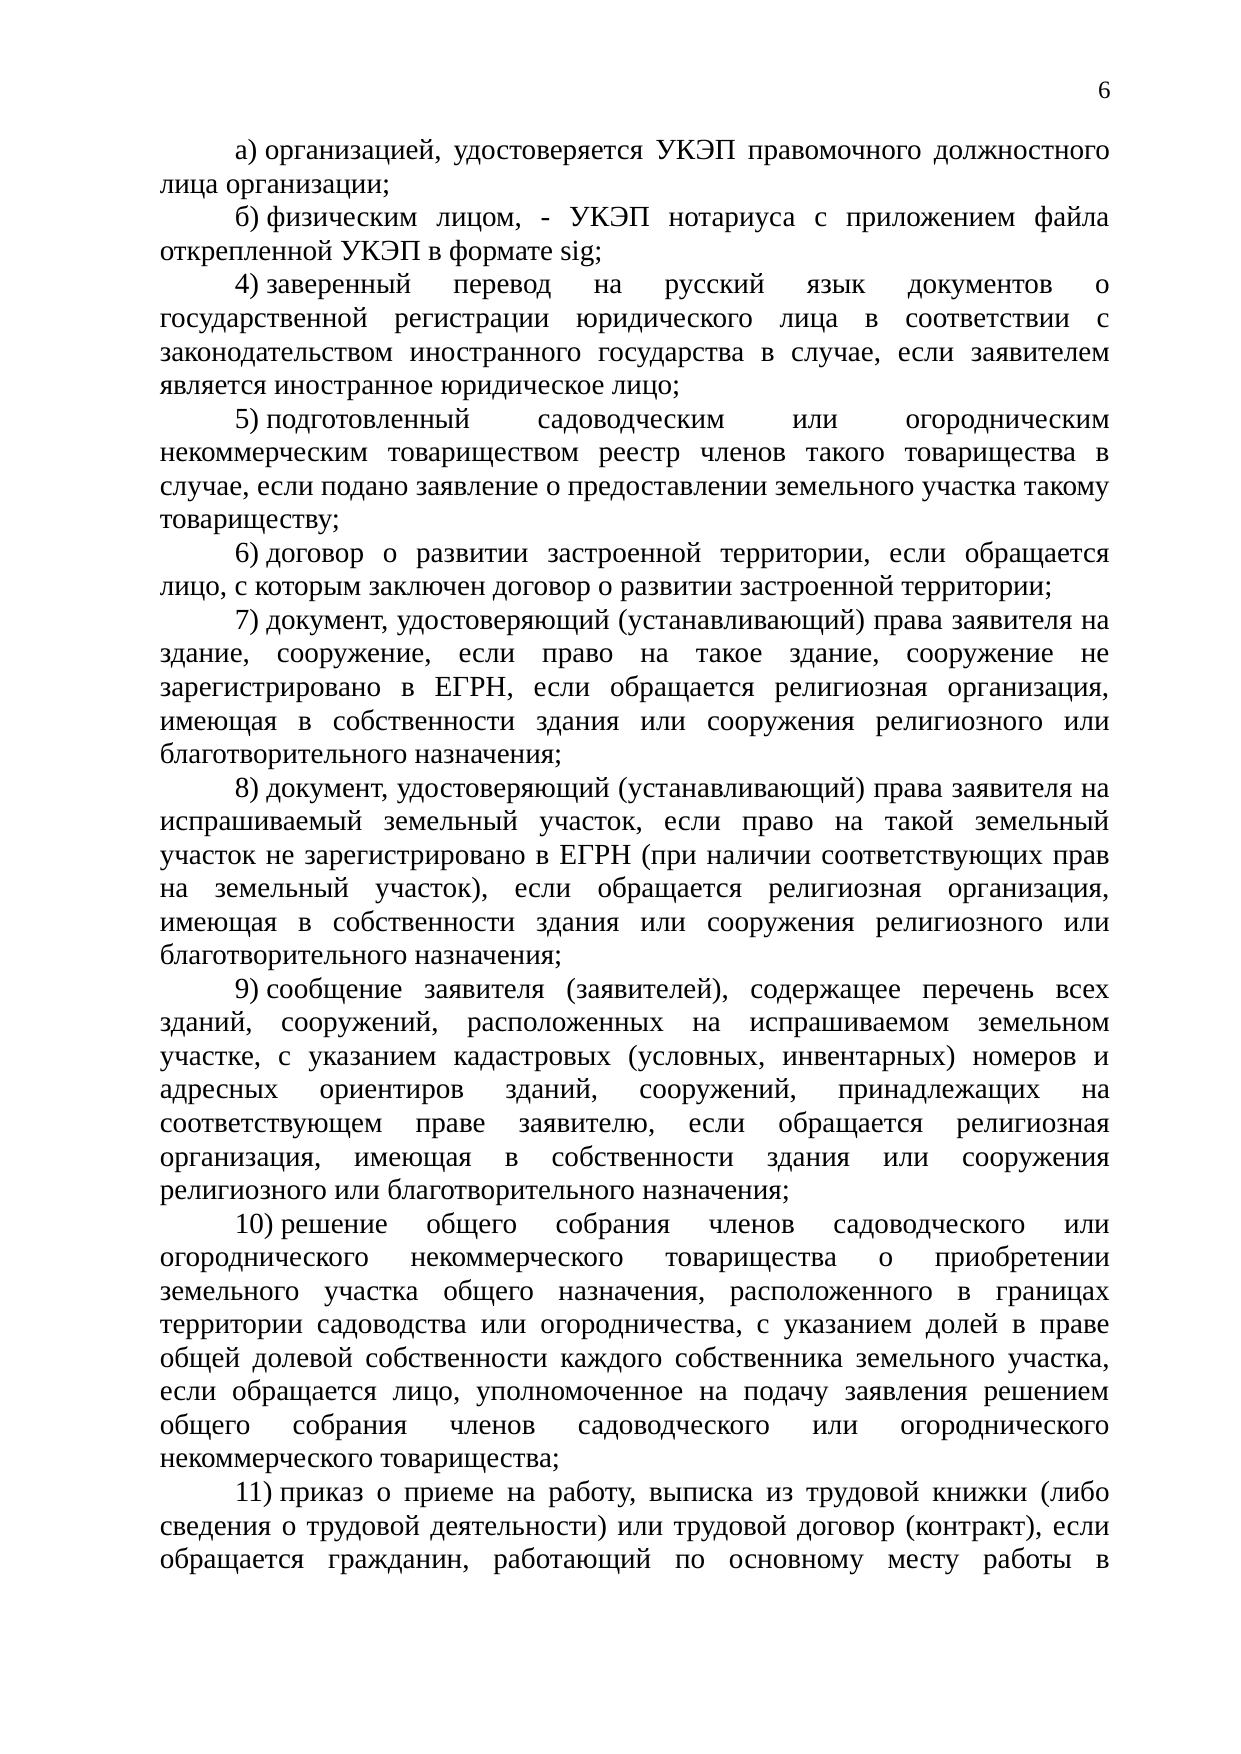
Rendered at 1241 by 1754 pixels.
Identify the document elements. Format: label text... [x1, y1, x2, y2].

text а) организацией, удостоверяется УКЭП правомочного должностного лица организации; [159, 132, 1110, 199]
text 10) решение общего собрания членов садоводческого или огороднического некоммерческого товарищества о приобретении земельного участка общего назначения, расположенного в границах территории садоводства или огородничества, с указанием долей в праве общей долевой собственности каждого собственника земельного участка, если обращается лицо, уполномоченное на подачу заявления решением общего собрания членов садоводческого или огороднического некоммерческого товарищества; [159, 1206, 1110, 1474]
text 9) сообщение заявителя (заявителей), содержащее перечень всех зданий, сооружений, расположенных на испрашиваемом земельном участке, с указанием кадастровых (условных, инвентарных) номеров и адресных ориентиров зданий, сооружений, принадлежащих на соответствующем праве заявителю, если обращается религиозная организация, имеющая в собственности здания или сооружения религиозного или благотворительного назначения; [159, 971, 1110, 1206]
text б) физическим лицом, - УКЭП нотариуса с приложением файла открепленной УКЭП в формате sig; [159, 199, 1110, 267]
text 7) документ, удостоверяющий (устанавливающий) права заявителя на здание, сооружение, если право на такое здание, сооружение не зарегистрировано в ЕГРН, если обращается религиозная организация, имеющая в собственности здания или сооружения религиозного или благотворительного назначения; [159, 602, 1110, 770]
text 5) подготовленный садоводческим или огородническим некоммерческим товариществом реестр членов такого товарищества в случае, если подано заявление о предоставлении земельного участка такому товариществу; [159, 401, 1110, 535]
text 8) документ, удостоверяющий (устанавливающий) права заявителя на испрашиваемый земельный участок, если право на такой земельный участок не зарегистрировано в ЕГРН (при наличии соответствующих прав на земельный участок), если обращается религиозная организация, имеющая в собственности здания или сооружения религиозного или благотворительного назначения; [159, 770, 1110, 971]
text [159, 1474, 1110, 1575]
text 4) заверенный перевод на русский язык документов о государственной регистрации юридического лица в соответствии с законодательством иностранного государства в случае, если заявителем является иностранное юридическое лицо; [159, 267, 1110, 401]
text 6) договор о развитии застроенной территории, если обращается лицо, с которым заключен договор о развитии застроенной территории; [159, 535, 1110, 602]
